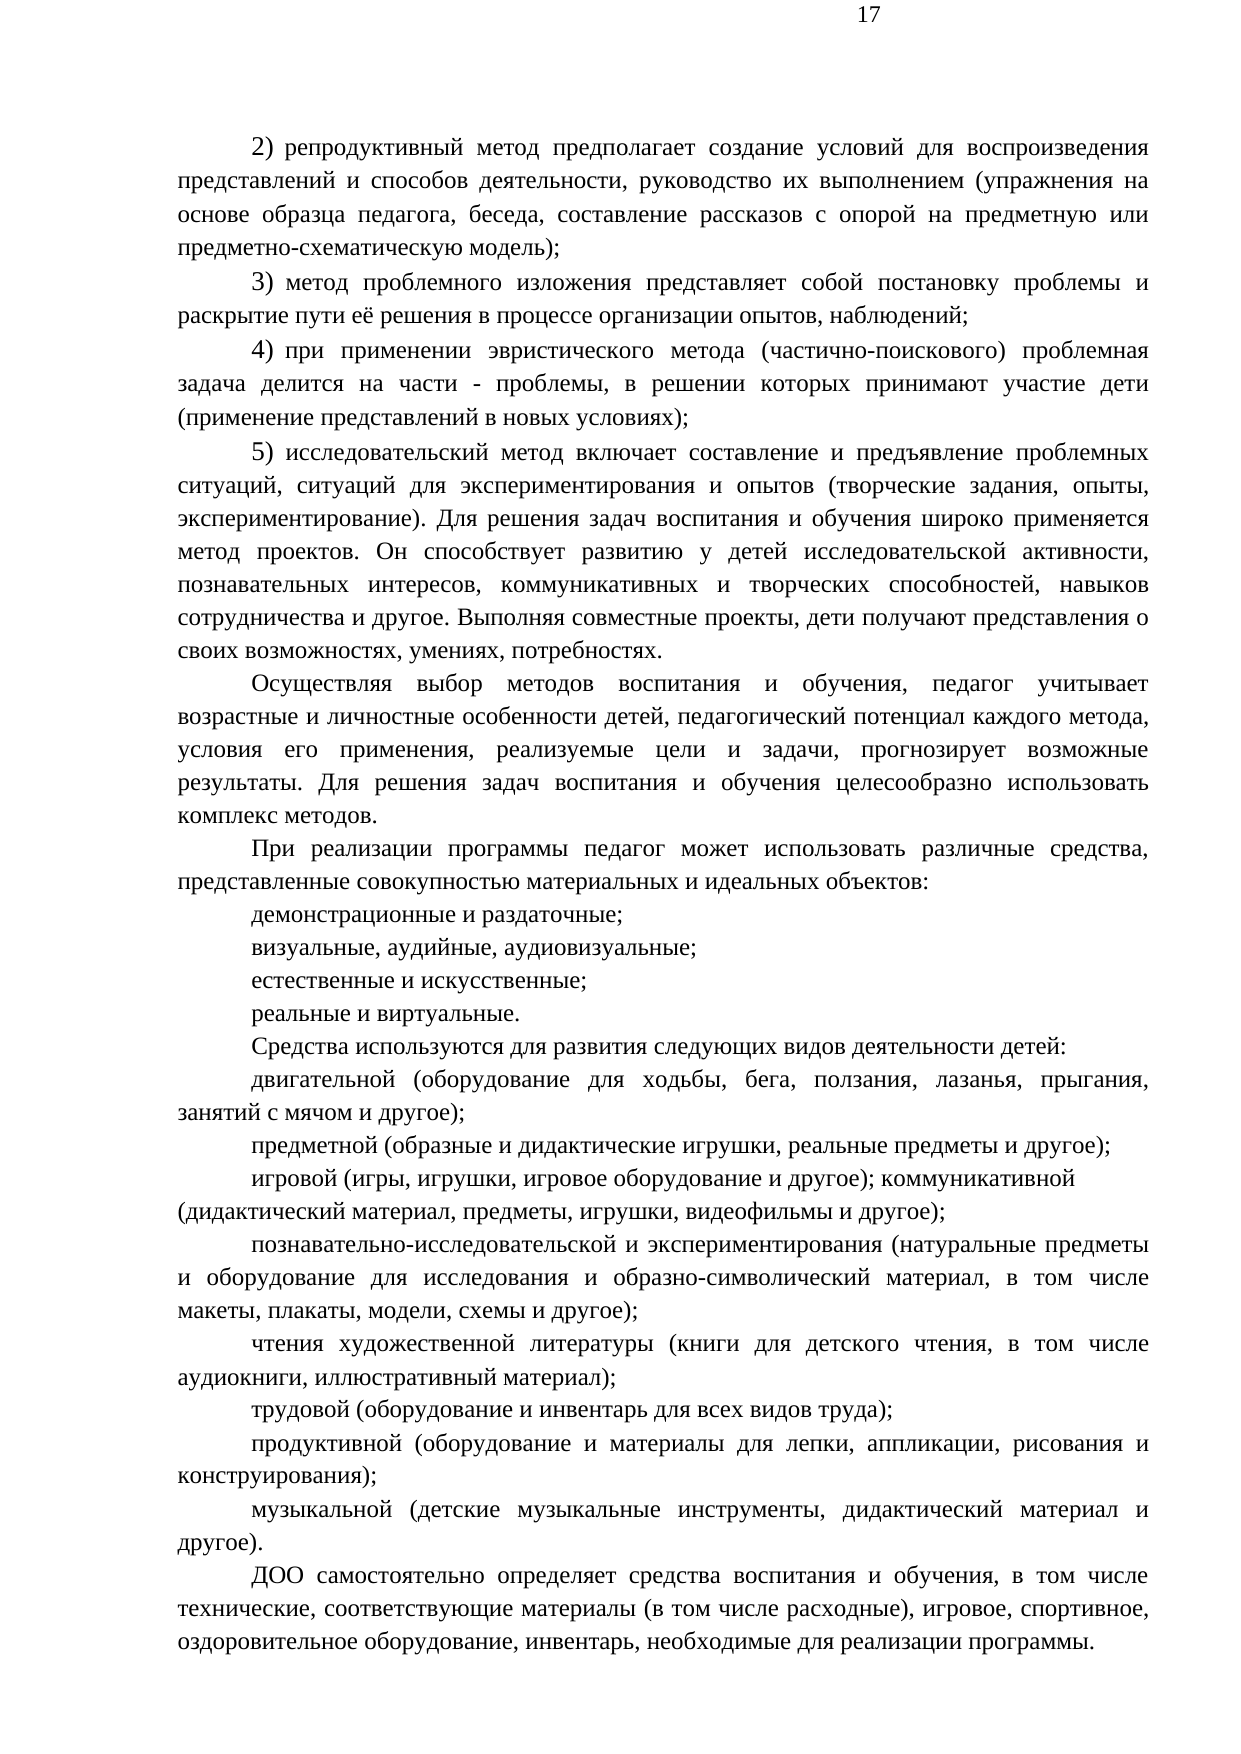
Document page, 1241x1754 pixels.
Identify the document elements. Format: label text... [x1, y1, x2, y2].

text визуальные, аудийные, аудиовизуальные; [177, 932, 1152, 961]
list репродуктивный метод предполагает создание условий для воспроизведения представлений и способов деятельности, руководство их выполнением (упражнения на основе образца педагога, беседа, составление рассказов с опорой на предметную или предметно-схематическую модель); [177, 130, 1150, 260]
text Осуществляя выбор методов воспитания и обучения, педагог учитывает возрастные и личностные особенности детей, педагогический потенциал каждого метода, условия его применения, реализуемые цели и задачи, прогнозирует возможные результаты. Для решения задач воспитания и обучения целесообразно использовать комплекс методов. [177, 668, 1150, 829]
list метод проблемного изложения представляет собой постановку проблемы и раскрытие пути её решения в процессе организации опытов, наблюдений; [177, 265, 1150, 329]
text игровой (игры, игрушки, игровое оборудование и другое); коммуникативной (дидактический материал, предметы, игрушки, видеофильмы и другое); [177, 1163, 1150, 1225]
text предметной (образные и дидактические игрушки, реальные предметы и другое); [177, 1130, 1150, 1159]
text ДОО самостоятельно определяет средства воспитания и обучения, в том числе технические, соответствующие материалы (в том числе расходные), игровое, спортивное, оздоровительное оборудование, инвентарь, необходимые для реализации программы. [177, 1560, 1150, 1654]
text чтения художественной литературы (книги для детского чтения, в том числе аудиокниги, иллюстративный материал); [177, 1328, 1150, 1390]
text музыкальной (детские музыкальные инструменты, дидактический материал и другое). [177, 1494, 1150, 1555]
text двигательной (оборудование для ходьбы, бега, ползания, лазанья, прыгания, занятий с мячом и другое); [177, 1064, 1150, 1126]
text познавательно-исследовательской и экспериментирования (натуральные предметы и оборудование для исследования и образно-символический материал, в том числе макеты, плакаты, модели, схемы и другое); [177, 1229, 1150, 1324]
text трудовой (оборудование и инвентарь для всех видов труда); [177, 1394, 1152, 1423]
text реальные и виртуальные. [177, 998, 1152, 1027]
text Средства используются для развития следующих видов деятельности детей: [177, 1031, 1150, 1060]
text При реализации программы педагог может использовать различные средства, представленные совокупностью материальных и идеальных объектов: [177, 833, 1150, 895]
text демонстрационные и раздаточные; [177, 899, 1152, 928]
text естественные и искусственные; [177, 965, 1152, 994]
text продуктивной (оборудование и материалы для лепки, аппликации, рисования и конструирования); [177, 1428, 1150, 1489]
list исследовательский метод включает составление и предъявление проблемных ситуаций, ситуаций для экспериментирования и опытов (творческие задания, опыты, экспериментирование). Для решения задач воспитания и обучения широко применяется метод проектов. Он способствует развитию у детей исследовательской активности, познавательных интересов, коммуникативных и творческих способностей, навыков сотрудничества и другое. Выполняя совместные проекты, дети получают представления о своих возможностях, умениях, потребностях. [177, 434, 1150, 664]
list при применении эвристического метода (частично-поискового) проблемная задача делится на части - проблемы, в решении которых принимают участие дети (применение представлений в новых условиях); [177, 333, 1150, 430]
